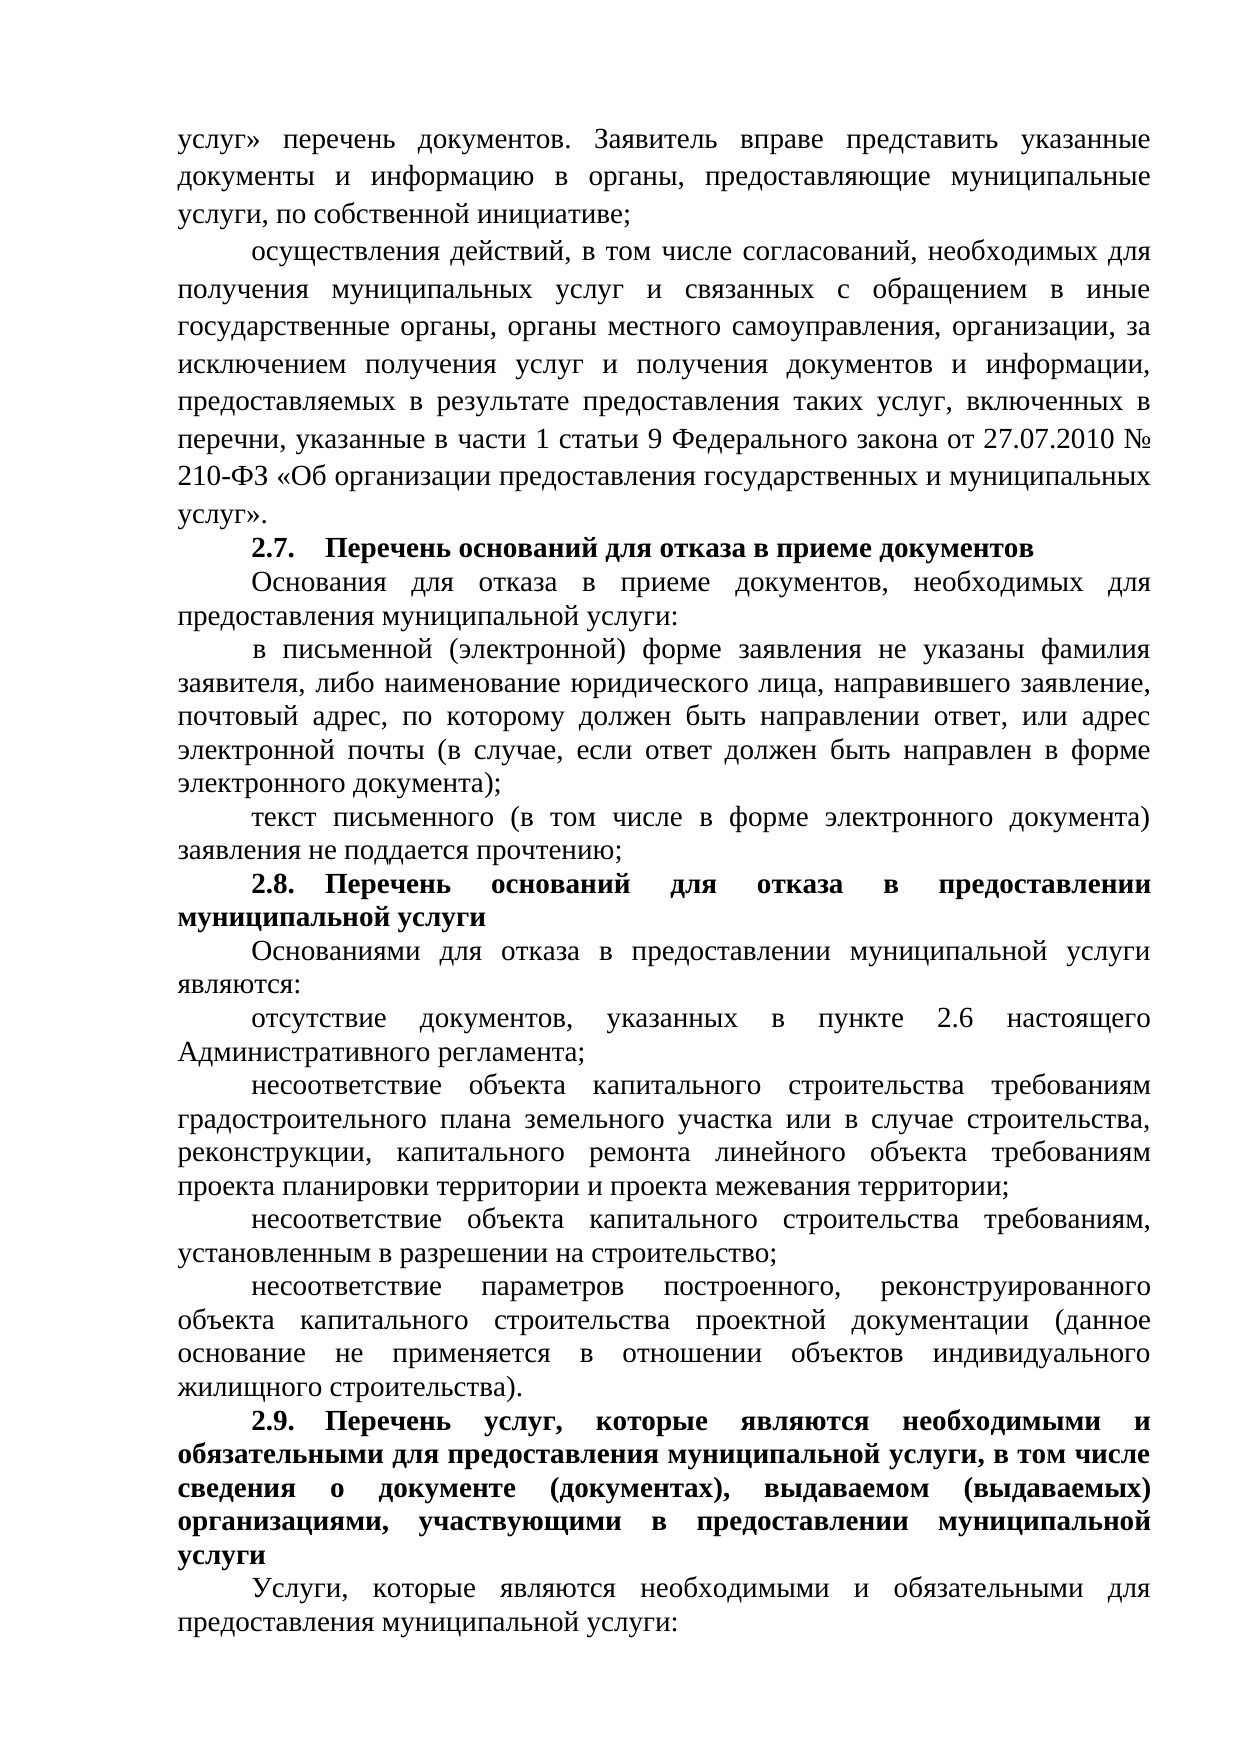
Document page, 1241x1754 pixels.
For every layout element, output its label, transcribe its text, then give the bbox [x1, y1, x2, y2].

text несоответствие объекта капитального строительства требованиям градостроительного плана земельного участка или в случае строительства, реконструкции, капитального ремонта линейного объекта требованиям проекта планировки территории и проекта межевания территории; [177, 1067, 1152, 1201]
text отсутствие документов, указанных в пункте 2.6 настоящего Административного регламента; [177, 1000, 1152, 1067]
text осуществления действий, в том числе согласований, необходимых для получения муниципальных услуг и связанных с обращением в иные государственные органы, органы местного самоуправления, организации, за исключением получения услуг и получения документов и информации, предоставляемых в результате предоставления таких услуг, включенных в перечни, указанные в части 1 статьи 9 Федерального закона от 27.07.2010 № 210-ФЗ «Об организации предоставления государственных и муниципальных услуг». [177, 231, 1152, 531]
text 2.7. Перечень оснований для отказа в приеме документов [177, 531, 1152, 564]
text 2.9. Перечень услуг, которые являются необходимыми и обязательными для предоставления муниципальной услуги, в том числе сведения о документе (документах), выдаваемом (выдаваемых) организациями, участвующими в предоставлении муниципальной услуги [177, 1403, 1152, 1570]
text 2.8. Перечень оснований для отказа в предоставлении муниципальной услуги [177, 866, 1152, 933]
text Услуги, которые являются необходимыми и обязательными для предоставления муниципальной услуги: [177, 1570, 1152, 1637]
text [177, 118, 1152, 231]
text несоответствие параметров построенного, реконструированного объекта капитального строительства проектной документации (данное основание не применяется в отношении объектов индивидуального жилищного строительства). [177, 1268, 1152, 1403]
text несоответствие объекта капитального строительства требованиям, установленным в разрешении на строительство; [177, 1201, 1152, 1268]
text Основания для отказа в приеме документов, необходимых для предоставления муниципальной услуги: [177, 564, 1152, 631]
text в письменной (электронной) форме заявления не указаны фамилия заявителя, либо наименование юридического лица, направившего заявление, почтовый адрес, по которому должен быть направлении ответ, или адрес электронной почты (в случае, если ответ должен быть направлен в форме электронного документа); [177, 631, 1152, 799]
text текст письменного (в том числе в форме электронного документа) заявления не поддается прочтению; [177, 799, 1152, 866]
text Основаниями для отказа в предоставлении муниципальной услуги являются: [177, 933, 1152, 1000]
